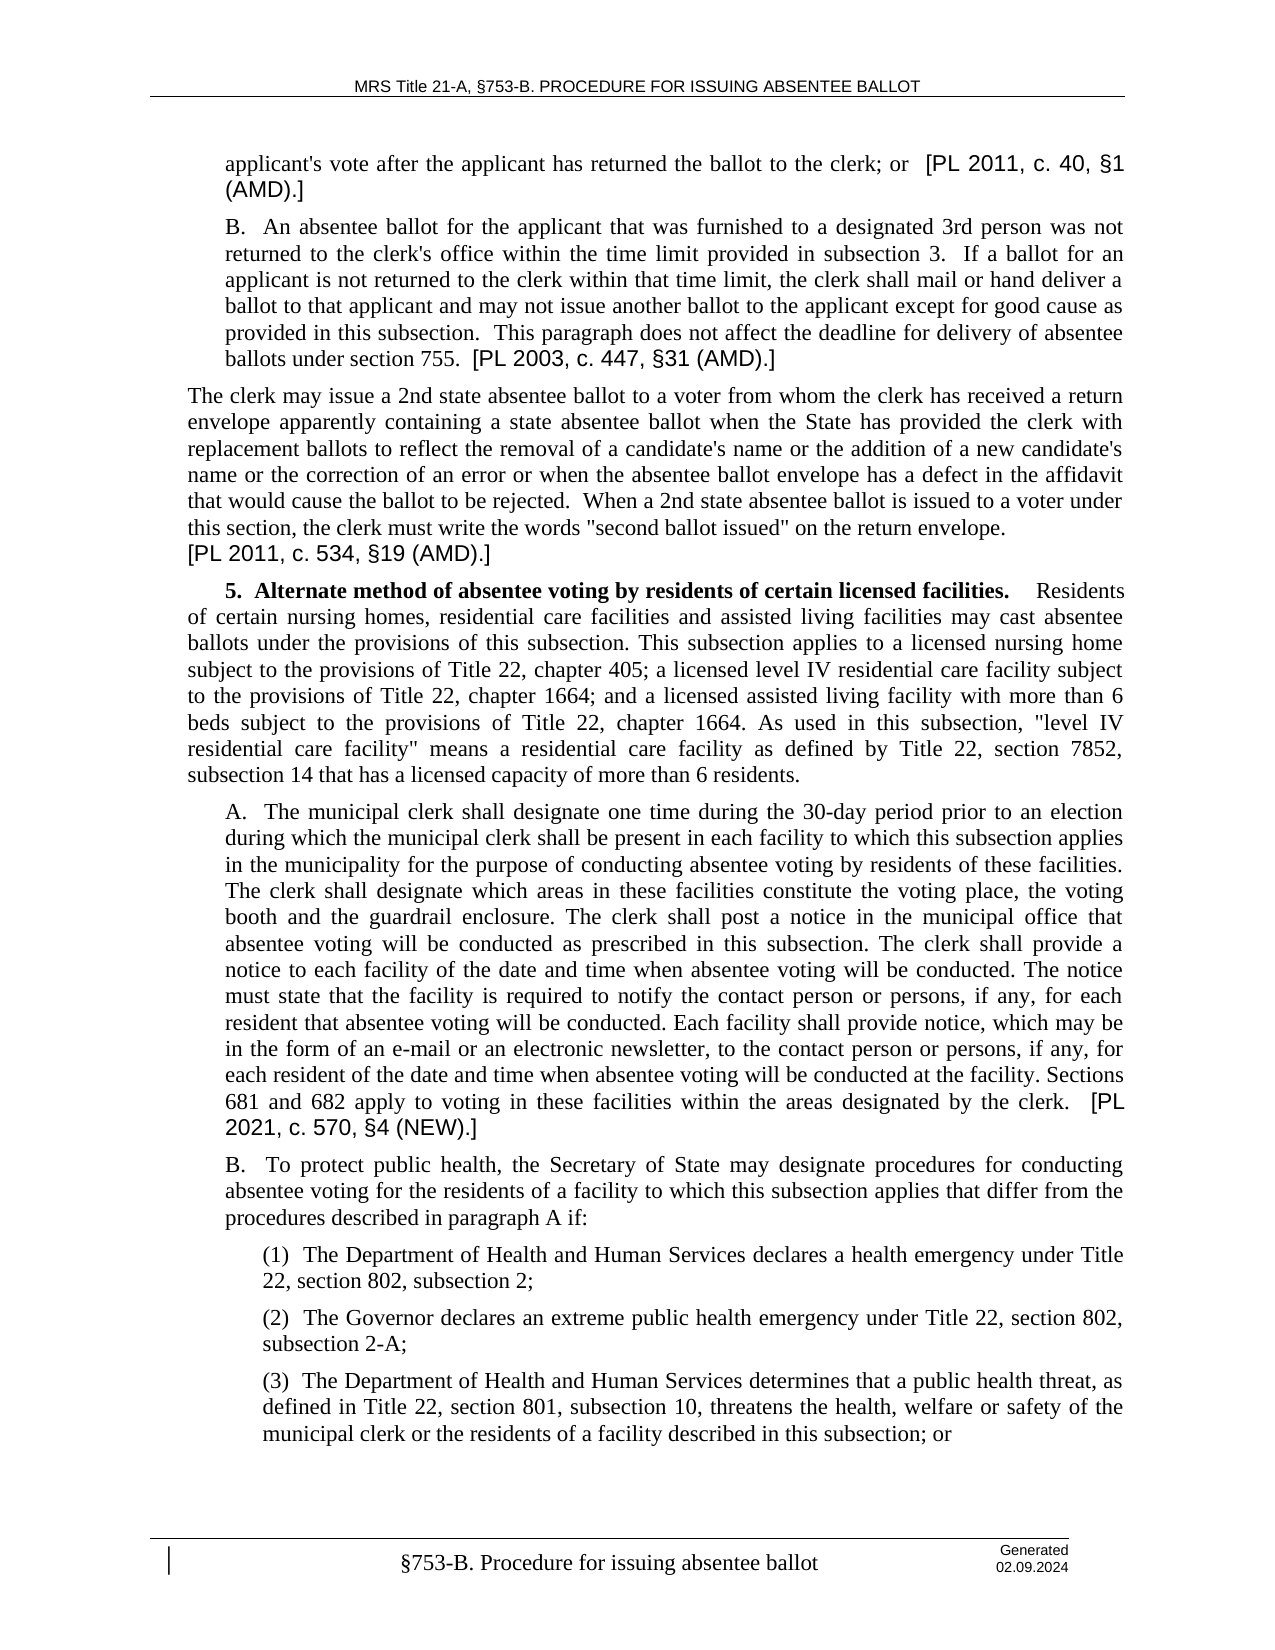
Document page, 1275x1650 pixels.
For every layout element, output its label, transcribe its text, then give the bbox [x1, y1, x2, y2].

text The clerk may issue a 2nd state absentee ballot to a voter from whom the clerk has received a return envelope apparently containing a state absentee ballot when the State has provided the clerk with replacement ballots to reflect the removal of a candidate's name or the addition of a new candidate's name or the correction of an error or when the absentee ballot envelope has a defect in the affidavit that would cause the ballot to be rejected. When a 2nd state absentee ballot is issued to a voter under this section, the clerk must write the words "second ballot issued" on the return envelope. [187, 382, 1125, 540]
text B. To protect public health, the Secretary of State may designate procedures for conducting absentee voting for the residents of a facility to which this subsection applies that differ from the procedures described in paragraph A if: [225, 1151, 1125, 1230]
text B. An absentee ballot for the applicant that was furnished to a designated 3rd person was not returned to the clerk's office within the time limit provided in subsection 3. If a ballot for an applicant is not returned to the clerk within that time limit, the clerk shall mail or hand deliver a ballot to that applicant and may not issue another ballot to the applicant except for good cause as provided in this subsection. This paragraph does not affect the deadline for delivery of absentee ballots under section 755. [PL 2003, c. 447, §31 (AMD).] [225, 213, 1125, 371]
text (3) The Department of Health and Human Services determines that a public health threat, as defined in Title 22, section 801, subsection 10, threatens the health, welfare or safety of the municipal clerk or the residents of a facility described in this subsection; or [262, 1367, 1125, 1446]
text 5. Alternate method of absentee voting by residents of certain licensed facilities. Residents of certain nursing homes, residential care facilities and assisted living facilities may cast absentee ballots under the provisions of this subsection. This subsection applies to a licensed nursing home subject to the provisions of Title 22, chapter 405; a licensed level IV residential care facility subject to the provisions of Title 22, chapter 1664; and a licensed assisted living facility with more than 6 beds subject to the provisions of Title 22, chapter 1664. As used in this subsection, "level IV residential care facility" means a residential care facility as defined by Title 22, section 7852, subsection 14 that has a licensed capacity of more than 6 residents. [187, 577, 1125, 788]
text (1) The Department of Health and Human Services declares a health emergency under Title 22, section 802, subsection 2; [262, 1241, 1125, 1293]
text [PL 2011, c. 534, §19 (AMD).] [187, 540, 1125, 566]
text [225, 150, 1125, 203]
text A. The municipal clerk shall designate one time during the 30-day period prior to an election during which the municipal clerk shall be present in each facility to which this subsection applies in the municipality for the purpose of conducting absentee voting by residents of these facilities. The clerk shall designate which areas in these facilities constitute the voting place, the voting booth and the guardrail enclosure. The clerk shall post a notice in the municipal office that absentee voting will be conducted as prescribed in this subsection. The clerk shall provide a notice to each facility of the date and time when absentee voting will be conducted. The notice must state that the facility is required to notify the contact person or persons, if any, for each resident that absentee voting will be conducted. Each facility shall provide notice, which may be in the form of an e-mail or an electronic newsletter, to the contact person or persons, if any, for each resident of the date and time when absentee voting will be conducted at the facility. Sections 681 and 682 apply to voting in these facilities within the areas designated by the clerk. [PL 2021, c. 570, §4 (NEW).] [225, 798, 1125, 1141]
text (2) The Governor declares an extreme public health emergency under Title 22, section 802, subsection 2‑A; [262, 1304, 1125, 1356]
